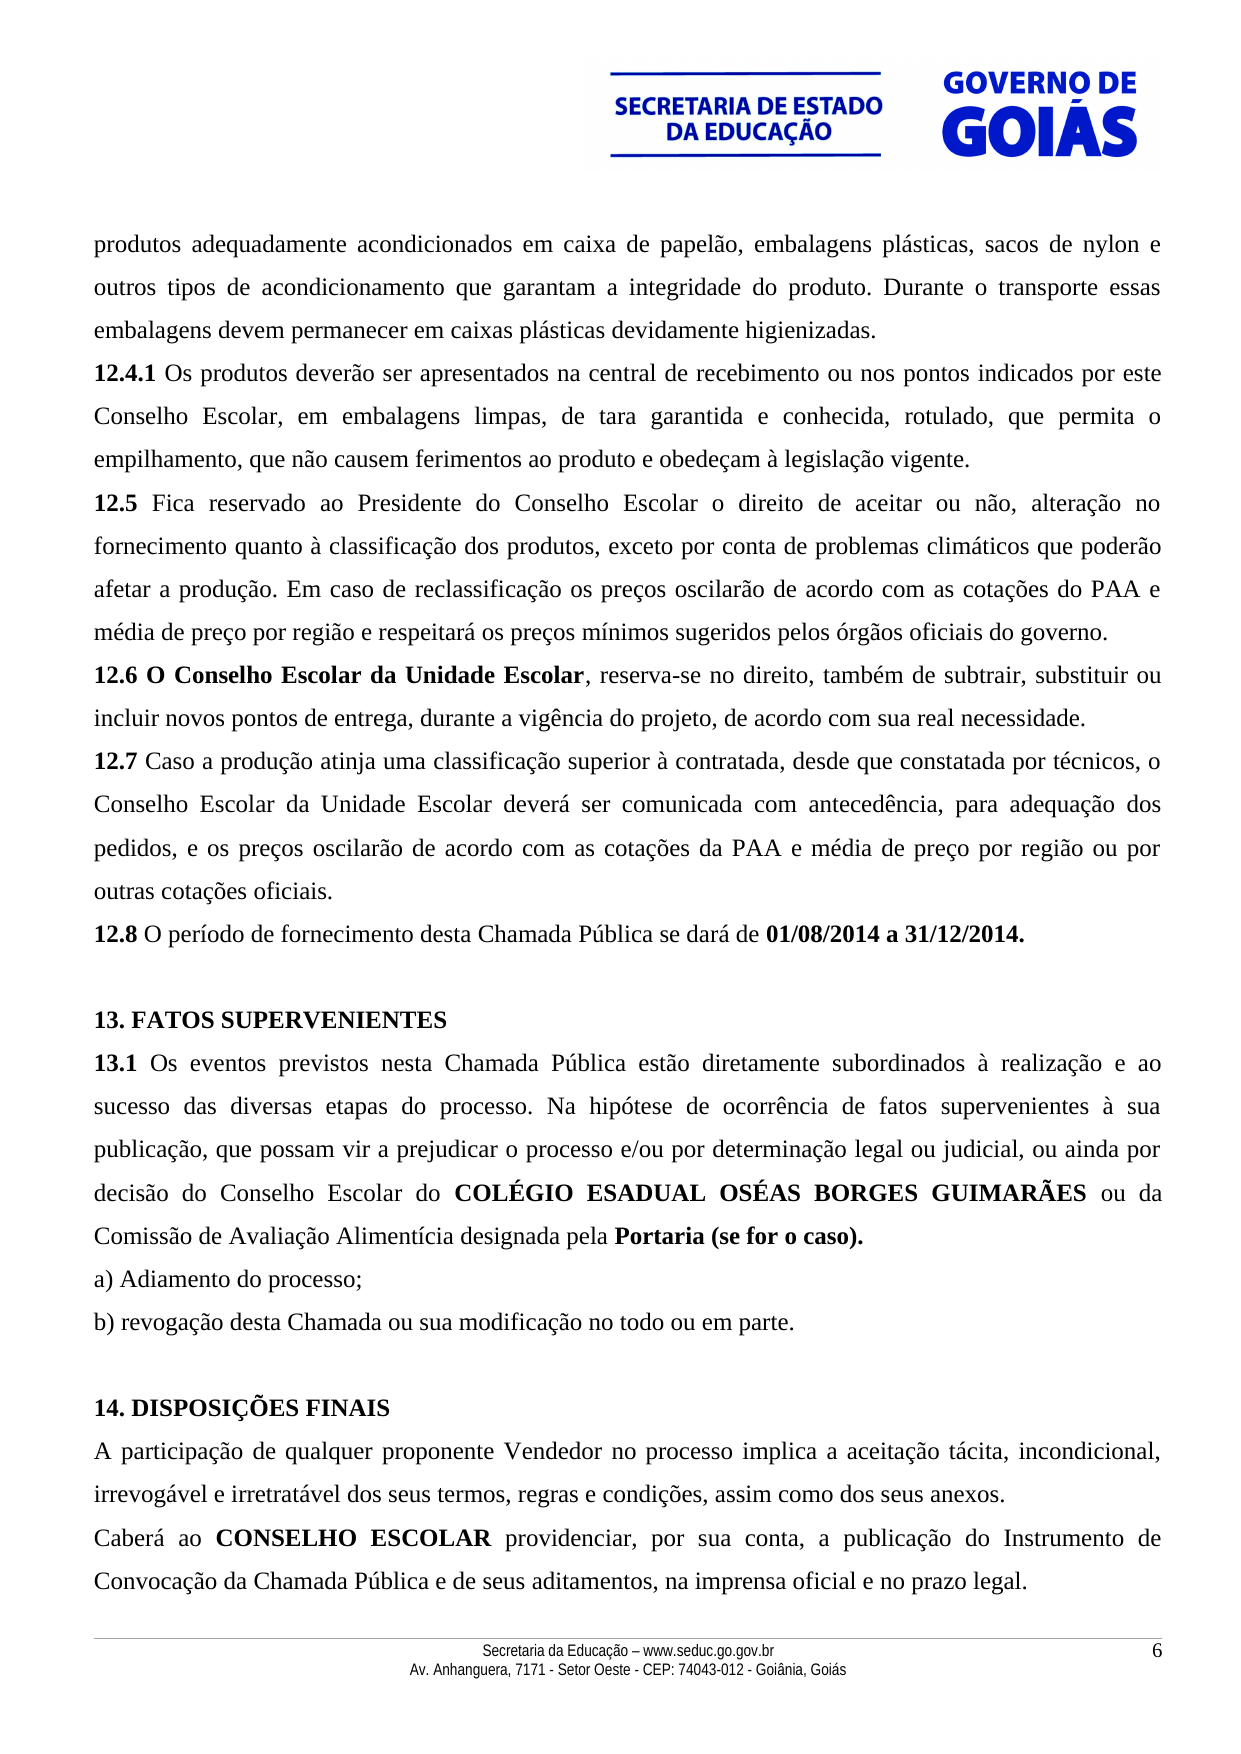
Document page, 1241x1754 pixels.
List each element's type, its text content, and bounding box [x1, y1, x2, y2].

text a) Adiamento do processo; [94, 1264, 1162, 1293]
text Caberá ao CONSELHO ESCOLAR providenciar, por sua conta, a publicação do Instrumento de Convocação da Chamada Pública e de seus aditamentos, na imprensa oficial e no prazo legal. [94, 1523, 1162, 1594]
text 12.8 O período de fornecimento desta Chamada Pública se dará de 01/08/2014 a 31/12/2014. [94, 919, 1162, 948]
text 13.1 Os eventos previstos nesta Chamada Pública estão diretamente subordinados à realização e ao sucesso das diversas etapas do processo. Na hipótese de ocorrência de fatos supervenientes à sua publicação, que possam vir a prejudicar o processo e/ou por determinação legal ou judicial, ou ainda por decisão do Conselho Escolar do COLÉGIO ESADUAL OSÉAS BORGES GUIMARÃES ou da Comissão de Avaliação Alimentícia designada pela Portaria (se for o caso). [94, 1048, 1162, 1249]
text 12.6 O Conselho Escolar da Unidade Escolar, reserva-se no direito, também de subtrair, substituir ou incluir novos pontos de entrega, durante a vigência do projeto, de acordo com sua real necessidade. [94, 660, 1162, 732]
text b) revogação desta Chamada ou sua modificação no todo ou em parte. [94, 1307, 1162, 1336]
text 13. FATOS SUPERVENIENTES [94, 1005, 1162, 1034]
text 12.7 Caso a produção atinja uma classificação superior à contratada, desde que constatada por técnicos, o Conselho Escolar da Unidade Escolar deverá ser comunicada com antecedência, para adequação dos pedidos, e os preços oscilarão de acordo com as cotações da PAA e média de preço por região ou por outras cotações oficiais. [94, 746, 1162, 904]
text A participação de qualquer proponente Vendedor no processo implica a aceitação tácita, incondicional, irrevogável e irretratável dos seus termos, regras e condições, assim como dos seus anexos. [94, 1436, 1162, 1508]
text 14. DISPOSIÇÕES FINAIS [94, 1393, 1162, 1422]
text 12.5 Fica reservado ao Presidente do Conselho Escolar o direito de aceitar ou não, alteração no fornecimento quanto à classificação dos produtos, exceto por conta de problemas climáticos que poderão afetar a produção. Em caso de reclassificação os preços oscilarão de acordo com as cotações do PAA e média de preço por região e respeitará os preços mínimos sugeridos pelos órgãos oficiais do governo. [94, 488, 1162, 646]
text 12.4.1 Os produtos deverão ser apresentados na central de recebimento ou nos pontos indicados por este Conselho Escolar, em embalagens limpas, de tara garantida e conhecida, rotulado, que permita o empilhamento, que não causem ferimentos ao produto e obedeçam à legislação vigente. [94, 358, 1162, 473]
picture [584, 59, 1163, 172]
